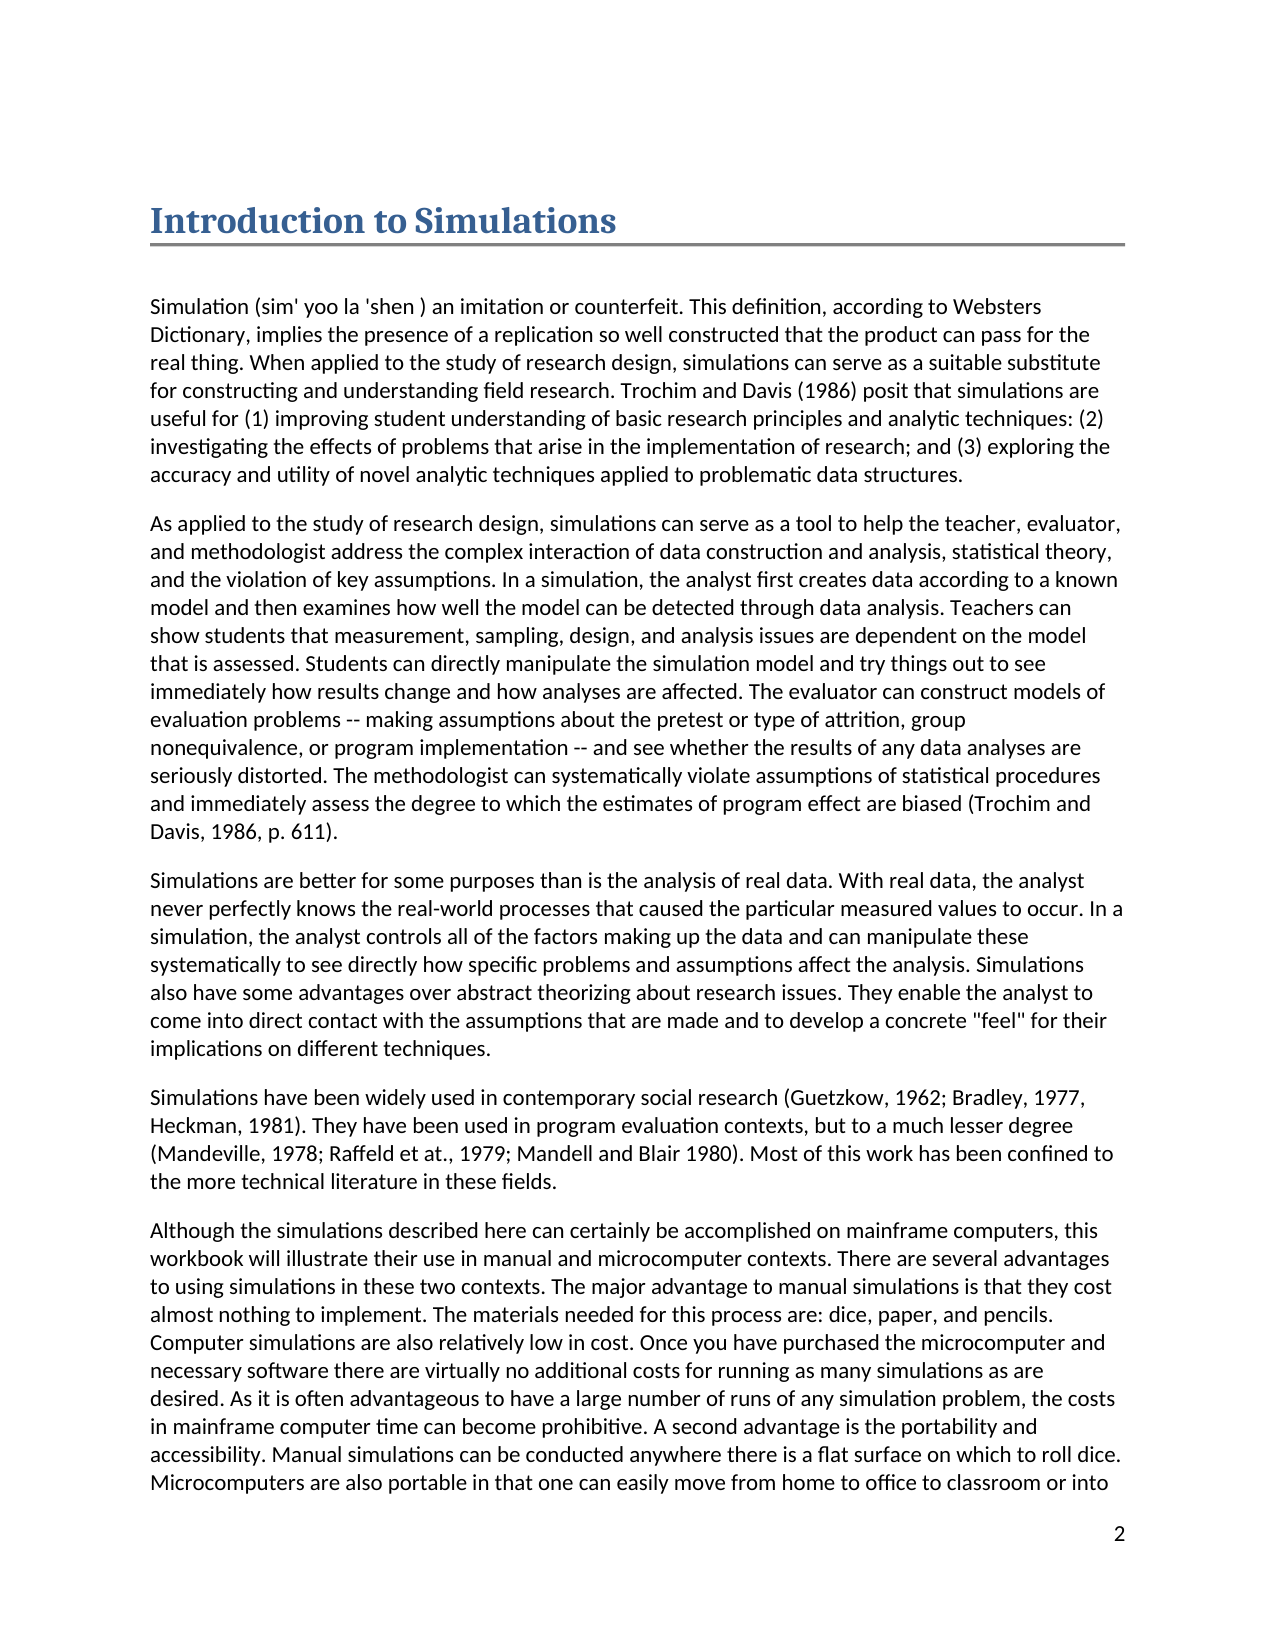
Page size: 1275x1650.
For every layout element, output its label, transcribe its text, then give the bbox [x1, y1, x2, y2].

text Simulations have been widely used in contemporary social research (Guetzkow, 1962; Bradley, 1977, Heckman, 1981). They have been used in program evaluation contexts, but to a much lesser degree (Mandeville, 1978; Raffeld et at., 1979; Mandell and Blair 1980). Most of this work has been confined to the more technical literature in these fields. [150, 1083, 1125, 1195]
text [150, 1216, 1125, 1496]
text As applied to the study of research design, simulations can serve as a tool to help the teacher, evaluator, and methodologist address the complex interaction of data construction and analysis, statistical theory, and the violation of key assumptions. In a simulation, the analyst first creates data according to a known model and then examines how well the model can be detected through data analysis. Teachers can show students that measurement, sampling, design, and analysis issues are dependent on the model that is assessed. Students can directly manipulate the simulation model and try things out to see immediately how results change and how analyses are affected. The evaluator can construct models of evaluation problems -- making assumptions about the pretest or type of attrition, group nonequivalence, or program implementation -- and see whether the results of any data analyses are seriously distorted. The methodologist can systematically violate assumptions of statistical procedures and immediately assess the degree to which the estimates of program effect are biased (Trochim and Davis, 1986, p. 611). [150, 509, 1125, 845]
subtitle Introduction to Simulations [150, 200, 1125, 243]
text Simulation (sim' yoo la 'shen ) an imitation or counterfeit. This definition, according to Websters Dictionary, implies the presence of a replication so well constructed that the product can pass for the real thing. When applied to the study of research design, simulations can serve as a suitable substitute for constructing and understanding field research. Trochim and Davis (1986) posit that simulations are useful for (1) improving student understanding of basic research principles and analytic techniques: (2) investigating the effects of problems that arise in the implementation of research; and (3) exploring the accuracy and utility of novel analytic techniques applied to problematic data structures. [150, 292, 1125, 488]
text Simulations are better for some purposes than is the analysis of real data. With real data, the analyst never perfectly knows the real-world processes that caused the particular measured values to occur. In a simulation, the analyst controls all of the factors making up the data and can manipulate these systematically to see directly how specific problems and assumptions affect the analysis. Simulations also have some advantages over abstract theorizing about research issues. They enable the analyst to come into direct contact with the assumptions that are made and to develop a concrete "feel" for their implications on different techniques. [150, 866, 1125, 1062]
